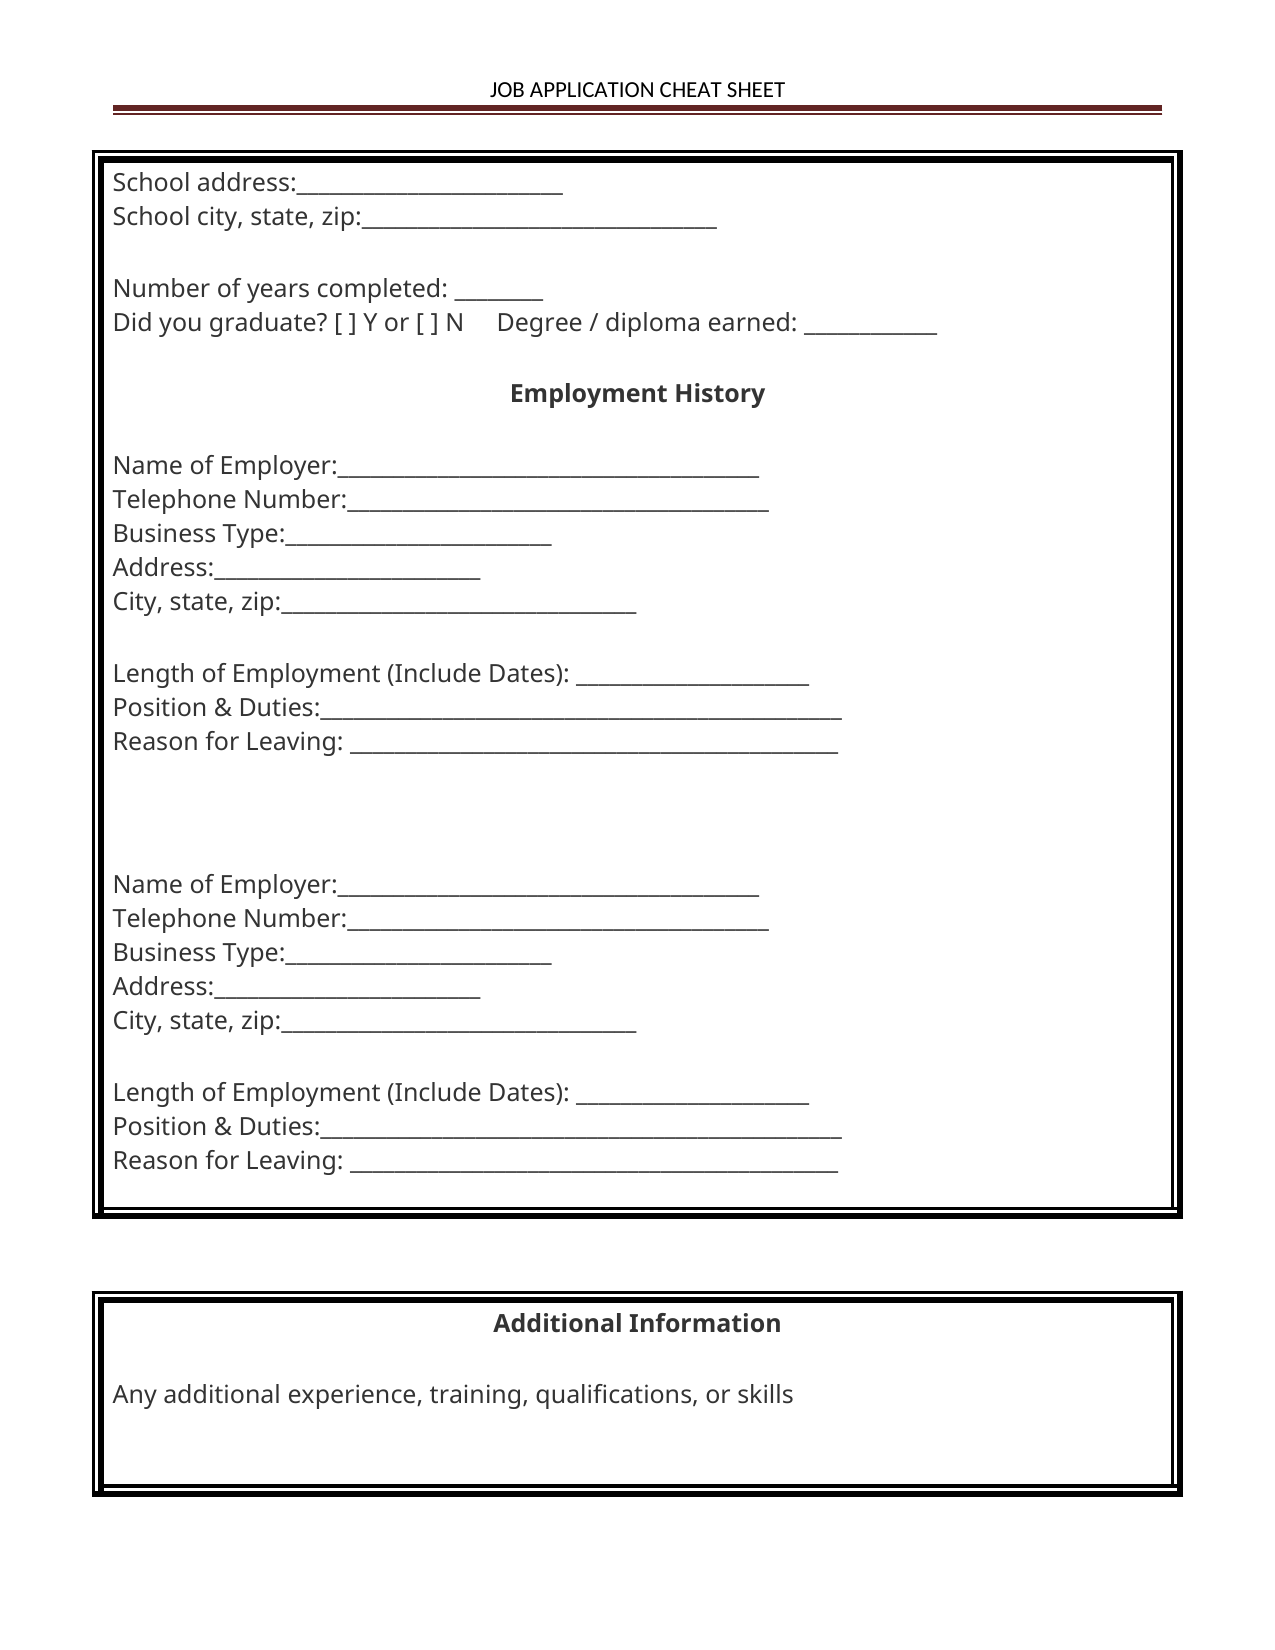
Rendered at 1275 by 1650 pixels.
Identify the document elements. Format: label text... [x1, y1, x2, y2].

text Other: School name: __________________________ School address:________________________ School city, state, zip:________________________________ [95, 153, 1177, 233]
text Employment History [104, 361, 1171, 410]
text Number of years completed: ________ Did you graduate? [ ] Y or [ ] N Degree / diploma earned: ____________ [104, 256, 1171, 338]
text Length of Employment (Include Dates): _____________________ Position & Duties:_______________________________________________ Reason for Leaving: ____________________________________________ [104, 641, 1171, 757]
text Name of Employer:______________________________________ Telephone Number:______________________________________ Business Type:________________________ Address:________________________ City, state, zip:________________________________ [104, 433, 1171, 618]
text Any additional experience, training, qualifications, or skills [104, 1362, 1171, 1411]
text Length of Employment (Include Dates): _____________________ Position & Duties:_______________________________________________ Reason for Leaving: ____________________________________________ [104, 1060, 1171, 1207]
text Name of Employer:______________________________________ Telephone Number:______________________________________ Business Type:________________________ Address:________________________ City, state, zip:________________________________ [104, 852, 1171, 1037]
text Additional Information [95, 1294, 1177, 1339]
